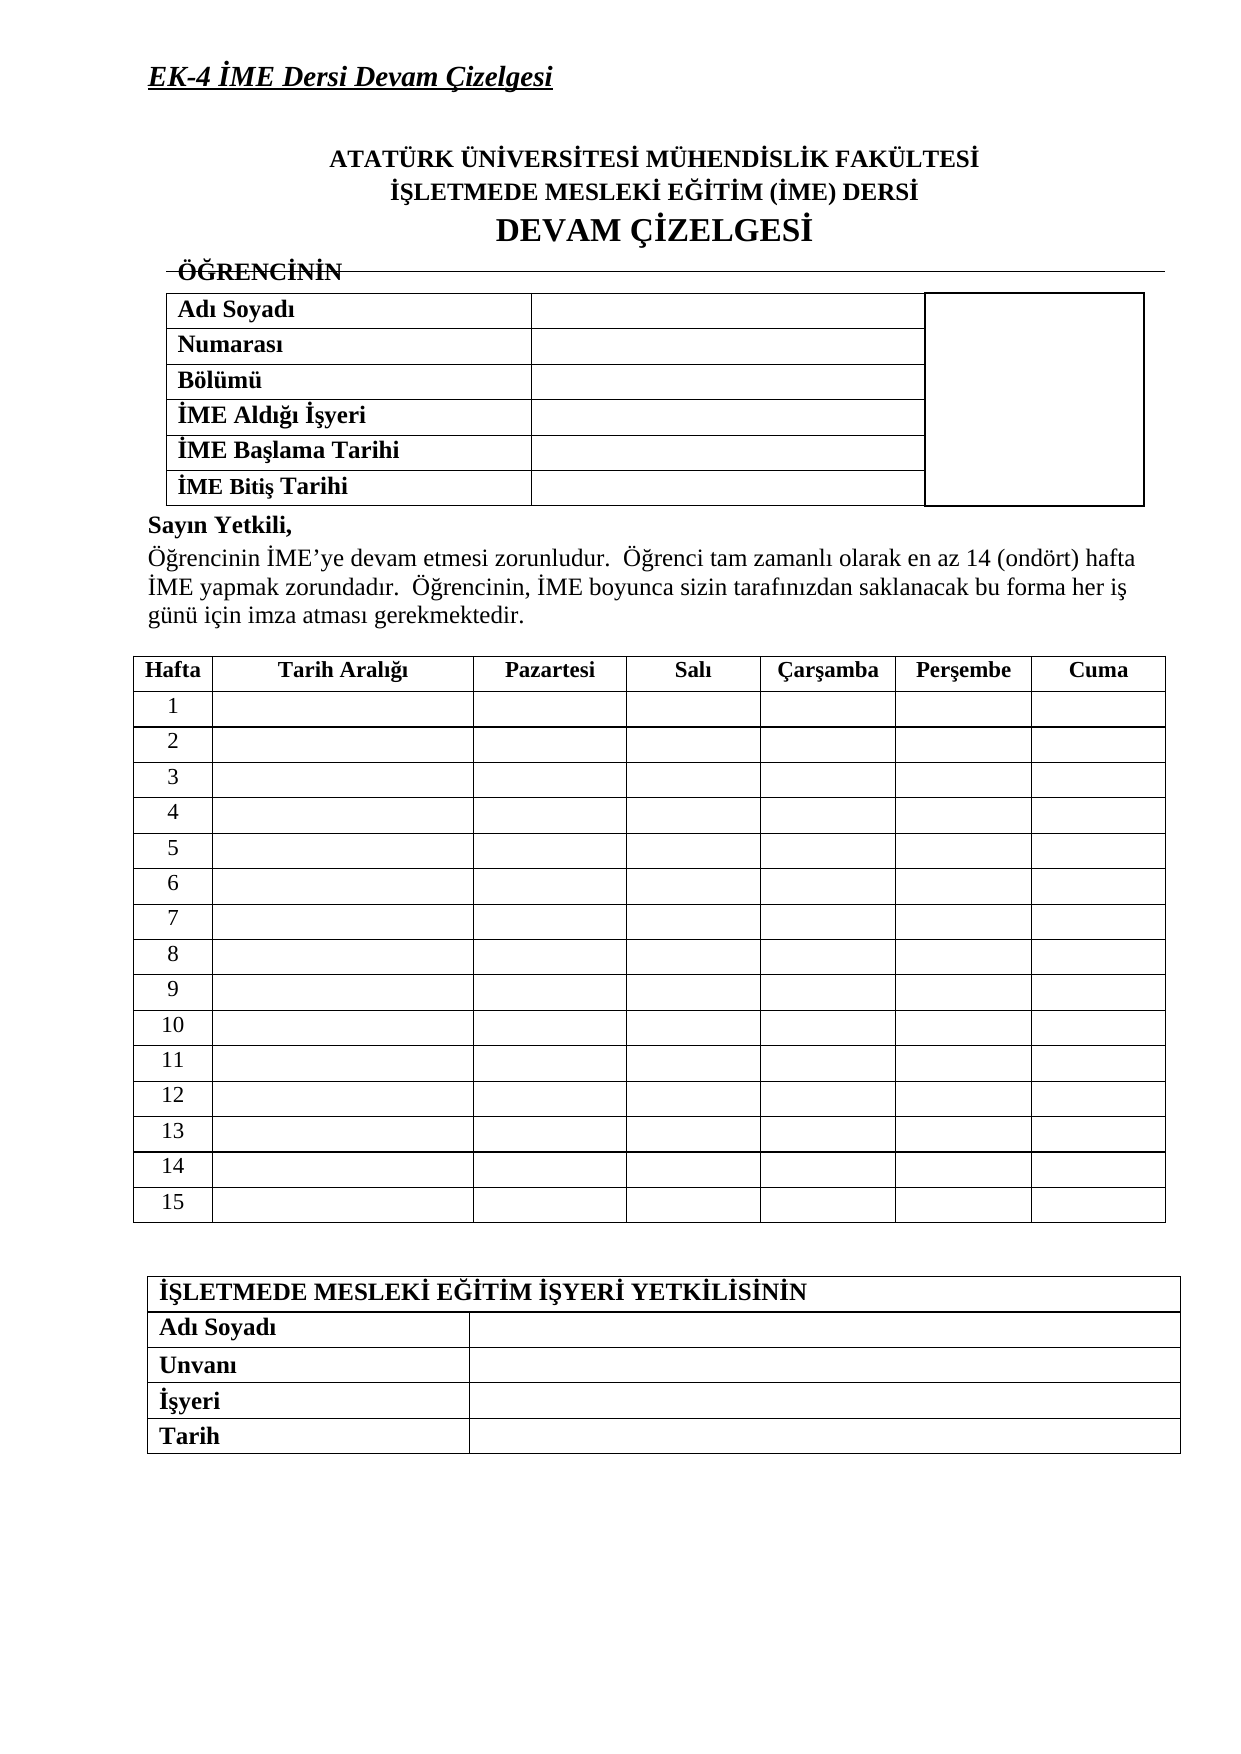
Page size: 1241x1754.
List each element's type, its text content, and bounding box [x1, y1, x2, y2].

table_cell [213, 1082, 473, 1116]
table_cell [213, 728, 473, 762]
table_cell [761, 1011, 895, 1045]
table_cell 13 [134, 1117, 212, 1151]
table_cell [761, 1153, 895, 1187]
table_cell [627, 1117, 760, 1151]
table_cell [761, 798, 895, 833]
table_cell [1032, 940, 1165, 974]
table_cell [1032, 763, 1165, 797]
table_cell [470, 1419, 1180, 1453]
table_cell İşyeri [148, 1383, 469, 1418]
table_cell [896, 1011, 1031, 1045]
table_cell [761, 905, 895, 939]
table_cell [896, 1117, 1031, 1151]
table_cell 3 [134, 763, 212, 797]
table_cell [627, 869, 760, 903]
table_cell [761, 1117, 895, 1151]
table_cell [1032, 975, 1165, 1010]
table_cell [1032, 834, 1165, 868]
table_cell [1032, 905, 1165, 939]
table_cell [761, 1046, 895, 1081]
table_cell [627, 1082, 760, 1116]
table_cell [474, 1117, 626, 1151]
table_cell İME Başlama Tarihi [167, 436, 531, 470]
table_cell [474, 940, 626, 974]
table_cell 7 [134, 905, 212, 939]
table_cell [1032, 692, 1165, 726]
table_cell [761, 763, 895, 797]
table_cell [1032, 1153, 1165, 1187]
table_cell 8 [134, 940, 212, 974]
table_cell 15 [134, 1188, 212, 1222]
table_cell [532, 365, 924, 399]
table_cell [532, 329, 924, 364]
table_header Çarşamba [761, 657, 895, 691]
table_header Salı [627, 657, 760, 691]
table_cell [896, 1188, 1031, 1222]
text EK-4 İME Dersi Devam Çizelgesi [148, 59, 1152, 93]
table_cell 10 [134, 1011, 212, 1045]
table_cell [896, 763, 1031, 797]
text Öğrencinin İME’ye devam etmesi zorunludur. Öğrenci tam zamanlı olarak en az 14 (ondört) hafta İME yapmak zorundadır. Öğrencinin, İME boyunca sizin tarafınızdan saklanacak bu forma her iş günü için imza atması gerekmektedir. [148, 543, 1152, 629]
table_cell [532, 471, 924, 505]
table_cell [1032, 1188, 1165, 1222]
table_cell [896, 692, 1031, 726]
table_cell 9 [134, 975, 212, 1010]
table_cell [896, 975, 1031, 1010]
table_cell [627, 763, 760, 797]
table_cell [627, 834, 760, 868]
table_cell [627, 692, 760, 726]
table_cell [896, 798, 1031, 833]
table_cell [627, 905, 760, 939]
table_header İŞLETMEDE MESLEKİ EĞİTİM İŞYERİ YETKİLİSİNİN [148, 1277, 1180, 1311]
table_cell [213, 834, 473, 868]
table_cell [474, 1046, 626, 1081]
table_cell [896, 905, 1031, 939]
table_cell [213, 1011, 473, 1045]
table_cell [627, 975, 760, 1010]
table_header Tarih Aralığı [213, 657, 473, 691]
table_header Cuma [1032, 657, 1165, 691]
table_cell 2 [134, 728, 212, 762]
table_cell [474, 1188, 626, 1222]
table_header Hafta [134, 657, 212, 691]
text Sayın Yetkili, [148, 288, 1152, 539]
table_cell [1032, 1046, 1165, 1081]
table_cell [1032, 728, 1165, 762]
table_cell Tarih [148, 1419, 469, 1453]
table_header ÖĞRENCİNİN [166, 258, 1143, 293]
table_cell [474, 834, 626, 868]
table_cell [627, 1046, 760, 1081]
table_cell [896, 1046, 1031, 1081]
table_cell [1032, 798, 1165, 833]
table_cell [213, 1153, 473, 1187]
table_cell [474, 763, 626, 797]
table_header [166, 175, 1165, 271]
table_cell Numarası [167, 329, 531, 364]
table_cell [1032, 1082, 1165, 1116]
table_cell [213, 692, 473, 726]
table_cell [761, 728, 895, 762]
table_cell [1032, 869, 1165, 903]
table_cell [470, 1348, 1180, 1382]
table_cell [470, 1383, 1180, 1418]
table_cell [470, 1313, 1180, 1347]
table_cell İME Aldığı İşyeri [167, 400, 531, 434]
table_cell [627, 1188, 760, 1222]
table_cell [213, 869, 473, 903]
table_cell [532, 294, 924, 328]
table_cell [761, 692, 895, 726]
table_cell [213, 905, 473, 939]
table_cell [761, 834, 895, 868]
table_cell [896, 728, 1031, 762]
table_cell [213, 1046, 473, 1081]
table_cell [213, 1117, 473, 1151]
table_cell [213, 763, 473, 797]
table_cell [1032, 1011, 1165, 1045]
table_cell [474, 905, 626, 939]
table_cell [474, 869, 626, 903]
table_cell [896, 869, 1031, 903]
table_cell Adı Soyadı [148, 1313, 469, 1347]
table_cell [213, 798, 473, 833]
table_cell [896, 834, 1031, 868]
table_cell [627, 940, 760, 974]
table_cell [532, 436, 924, 470]
table_cell İME Bitiş Tarihi [167, 471, 531, 505]
table_cell [896, 940, 1031, 974]
table_cell [896, 1082, 1031, 1116]
table_cell [627, 728, 760, 762]
table_cell [474, 1153, 626, 1187]
table_cell 1 [134, 692, 212, 726]
table_header Perşembe [896, 657, 1031, 691]
table_cell 4 [134, 798, 212, 833]
table_cell [761, 1082, 895, 1116]
table_cell [474, 1011, 626, 1045]
table_cell Unvanı [148, 1348, 469, 1382]
table_cell [213, 975, 473, 1010]
table_cell [474, 798, 626, 833]
table_header Pazartesi [474, 657, 626, 691]
table_cell [627, 1011, 760, 1045]
table_cell [761, 1188, 895, 1222]
table_cell [761, 975, 895, 1010]
table_cell Adı Soyadı [167, 294, 531, 328]
table_cell [627, 798, 760, 833]
table_cell [213, 1188, 473, 1222]
table_cell [474, 975, 626, 1010]
table_cell [896, 1153, 1031, 1187]
table_cell [213, 940, 473, 974]
table_cell [532, 400, 924, 434]
table_cell [761, 940, 895, 974]
table_cell 14 [134, 1153, 212, 1187]
table_cell [474, 692, 626, 726]
table_cell [627, 1153, 760, 1187]
table_cell 11 [134, 1046, 212, 1081]
table_cell 5 [134, 834, 212, 868]
table_cell 12 [134, 1082, 212, 1116]
table_cell Bölümü [167, 365, 531, 399]
table_cell [761, 869, 895, 903]
table_cell [474, 1082, 626, 1116]
table_cell [474, 728, 626, 762]
table_cell [1032, 1117, 1165, 1151]
table_cell 6 [134, 869, 212, 903]
